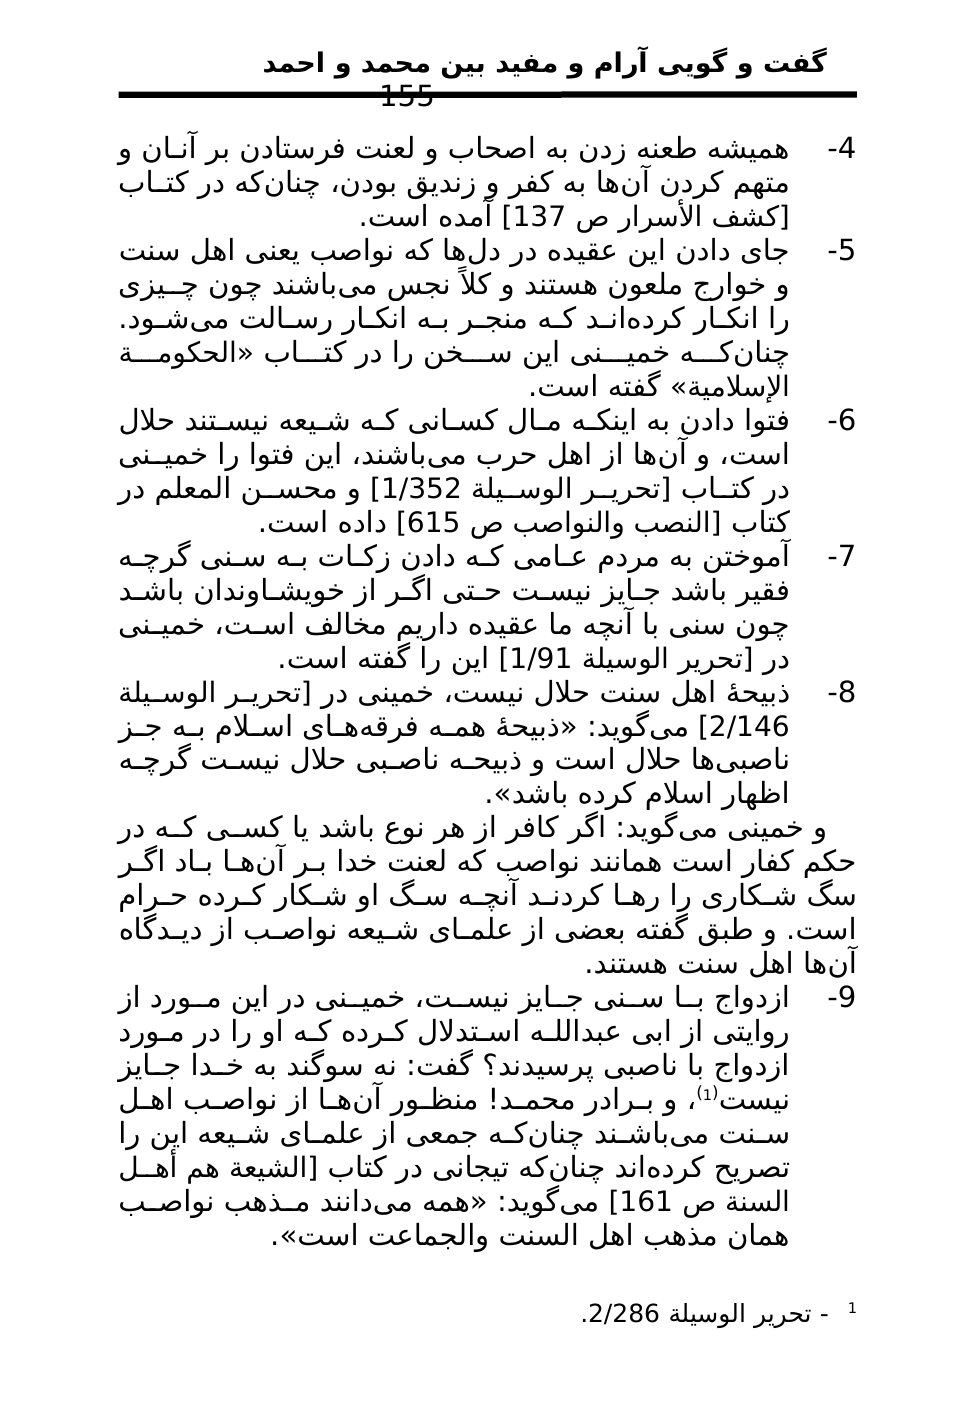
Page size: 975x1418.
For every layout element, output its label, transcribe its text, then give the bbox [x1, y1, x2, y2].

list فتوا دادن به اینکه مال کسانی که شیعه نیستند حلال است، و آن‌ها از اهل حرب می‌باشند، این فتوا را خمینی در کتاب [تحریر الوسیلة 1/352] و محسن المعلم در کتاب [النصب والنواصب ص 615] داده است. [118, 403, 827, 539]
list آموختن به مردم عامی که دادن زکات به سنی گرچه فقیر باشد جایز نیست حتی اگر از خویشاوندان باشد چون سنی با آنچه ما عقیده داریم مخالف است، خمینی در [تحریر الوسیلة 1/91] این را گفته است. [118, 539, 827, 675]
list ذبیحۀ اهل سنت حلال نیست، خمینی در [تحریر الوسیلة 2/146] می‌گوید: «ذبیحۀ همه فرقه‌های اسلام به جز ناصبی‌ها حلال است و ذبیحه ناصبی حلال نیست گرچه اظهار اسلام کرده باشد». [118, 675, 827, 811]
list جای دادن این عقیده در دل‌ها که نواصب یعنی اهل سنت و خوارج ملعون هستند و کلاً نجس می‌باشند چون چیزی را انکار کرده‌‌اند که منجر به انکار رسالت می‌شود. چنان‌که خمینی این سخن را در کتاب «الحکومة الإسلامیة» گفته است. [118, 233, 827, 403]
text و خمینی می‌گوید: اگر کافر از هر نوع باشد یا کسی که در حکم کفار است همانند نواصب که لعنت خدا بر آن‌ها باد اگر سگ شکاری را رها کردند آنچه سگ او شکار کرده حرام است. و طبق گفته بعضی از علمای شیعه نواصب از دیدگاه آن‌ها اهل سنت هستند. [118, 811, 857, 981]
list همیشه طعنه زدن به اصحاب و لعنت فرستادن بر آنان و متهم کردن آن‌ها به کفر و زندیق بودن، چنان‌که در کتاب [کشف الأسرار ص 137] آمده است. [118, 132, 827, 233]
list ازدواج با سنی جایز نیست، خمینی در این مورد از روایتی از ابی عبدالله استدلال کرده که او را در مورد ازدواج با ناصبی پرسیدند؟ گفت: نه سوگند به خدا جایز نیست()، و برادر محمد! منظور آن‌ها از نواصب اهل سنت می‌باشند چنان‌که جمعی از علمای شیعه این را تصریح کرده‌اند چنان‌که تیجانی در کتاب [الشیعة هم أهل السنة ص 161] می‌گوید: «همه می‌دانند مذهب نواصب همان مذهب اهل السنت والجماعت است». [118, 981, 827, 1252]
